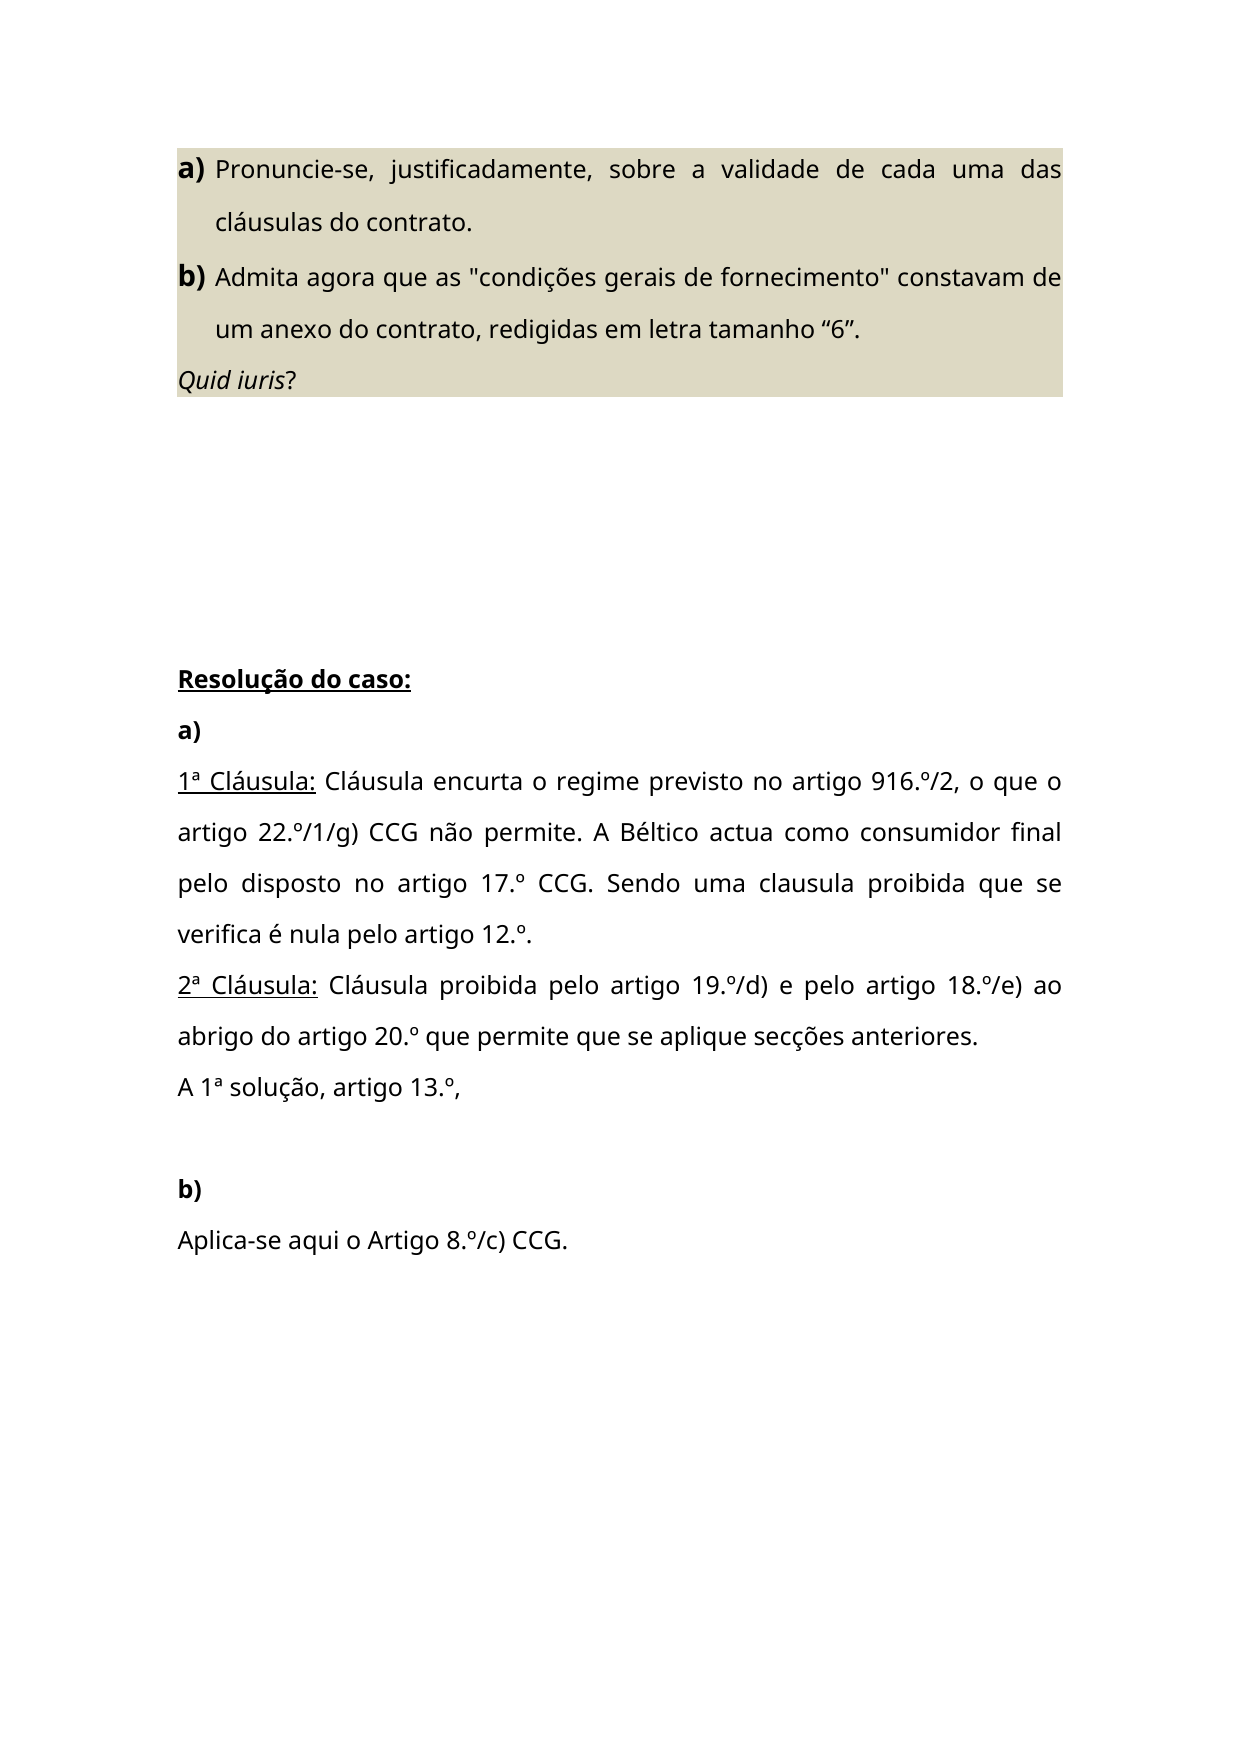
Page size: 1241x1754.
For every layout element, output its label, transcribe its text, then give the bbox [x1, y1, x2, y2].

text Quid iuris? [177, 363, 1063, 397]
text a) [177, 713, 1063, 747]
list Pronuncie-se, justificadamente, sobre a validade de cada uma das cláusulas do contrato. [177, 148, 1063, 238]
text Resolução do caso: [177, 662, 1063, 696]
text Aplica-se aqui o Artigo 8.º/c) CCG. [177, 1223, 1063, 1257]
text 2ª Cláusula: Cláusula proibida pelo artigo 19.º/d) e pelo artigo 18.º/e) ao abrigo do artigo 20.º que permite que se aplique secções anteriores. [177, 968, 1063, 1053]
text A 1ª solução, artigo 13.º, [177, 1070, 1063, 1104]
text 1ª Cláusula: Cláusula encurta o regime previsto no artigo 916.º/2, o que o artigo 22.º/1/g) CCG não permite. A Béltico actua como consumidor final pelo disposto no artigo 17.º CCG. Sendo uma clausula proibida que se verifica é nula pelo artigo 12.º. [177, 764, 1063, 951]
list Admita agora que as "condições gerais de fornecimento" constavam de um anexo do contrato, redigidas em letra tamanho “. [177, 255, 1063, 346]
text b) [177, 1172, 1063, 1206]
